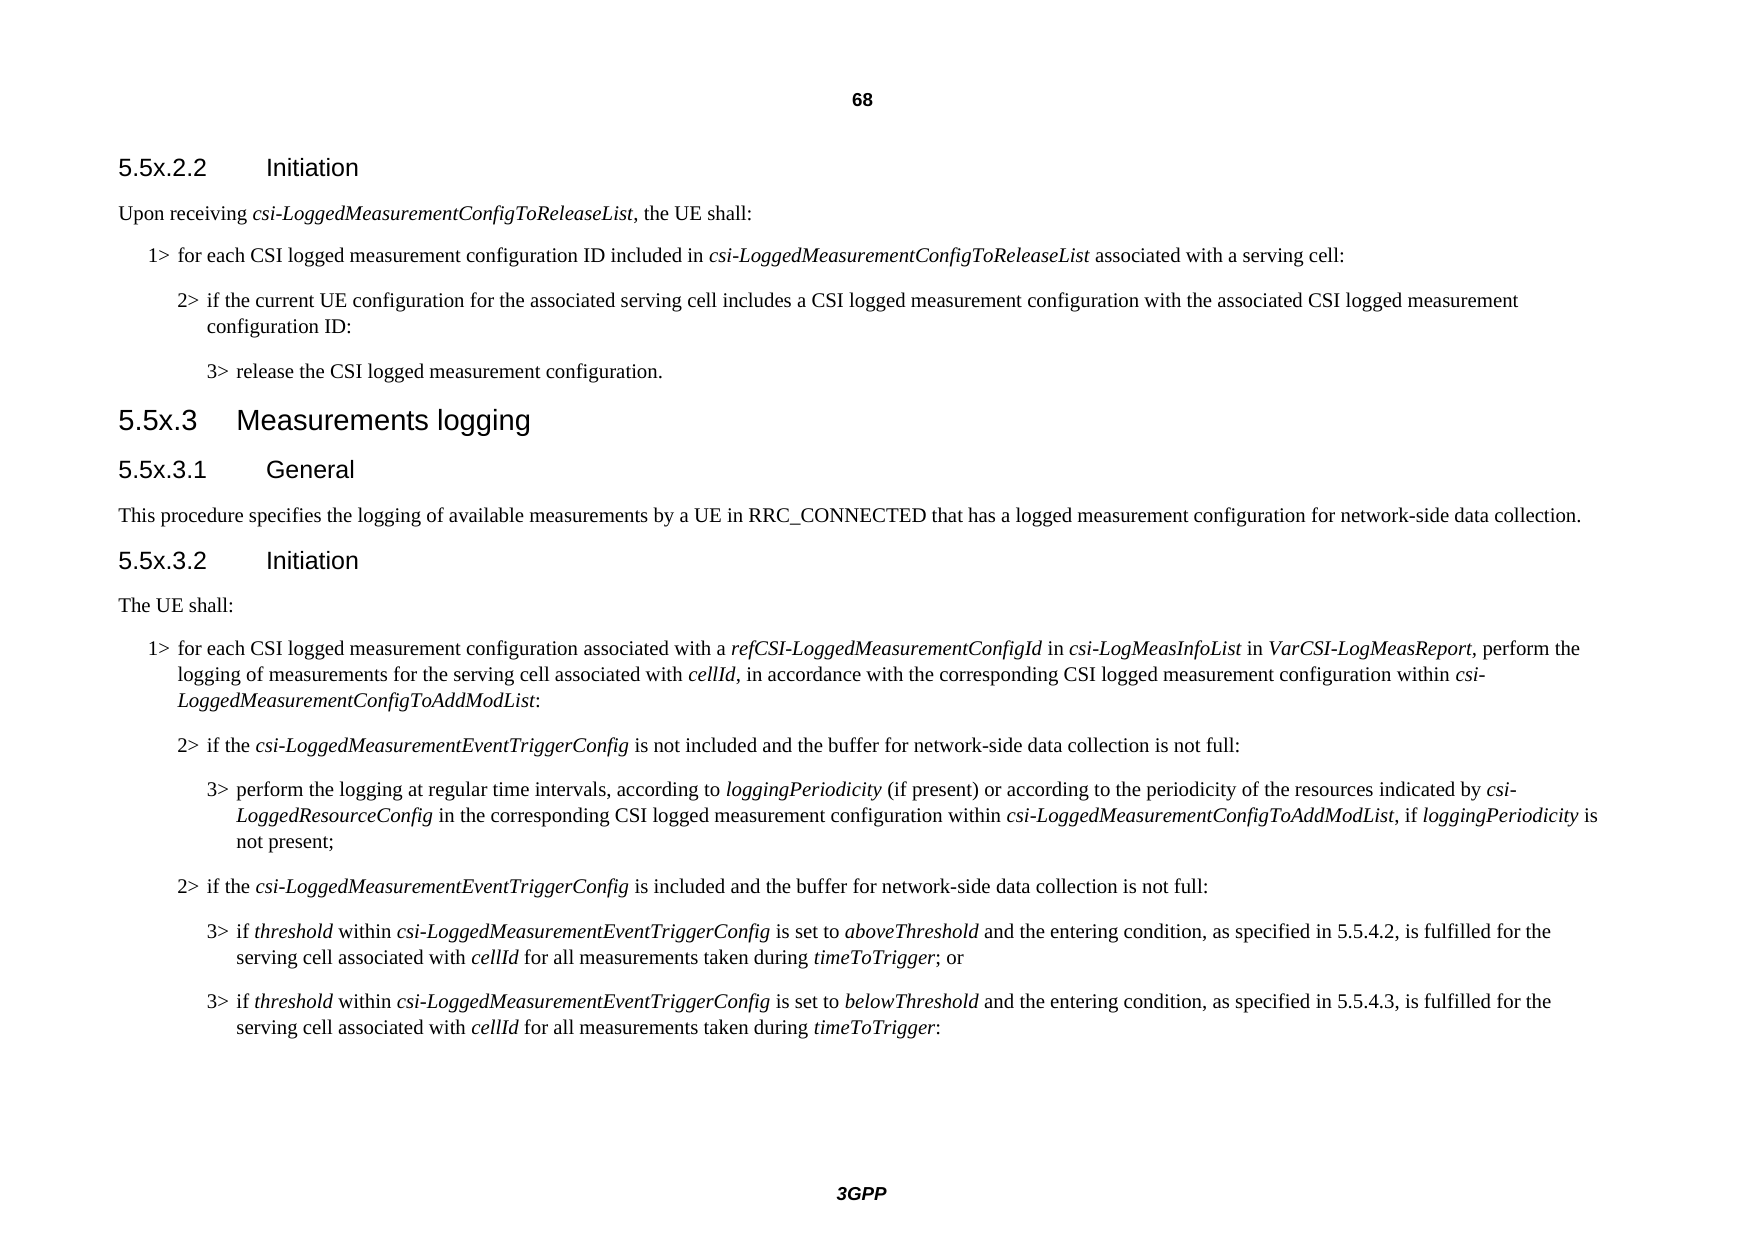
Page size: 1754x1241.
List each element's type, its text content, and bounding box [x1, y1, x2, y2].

text 3> if threshold within csi-LoggedMeasurementEventTriggerConfig is set to aboveThreshold and the entering condition, as specified in 5.5.4.2, is fulfilled for the serving cell associated with cellId for all measurements taken during timeToTrigger; or [207, 919, 1606, 969]
text 2> if the csi-LoggedMeasurementEventTriggerConfig is included and the buffer for network-side data collection is not full: [177, 874, 1606, 898]
text 2> if the csi-LoggedMeasurementEventTriggerConfig is not included and the buffer for network-side data collection is not full: [177, 733, 1606, 757]
text 1> for each CSI logged measurement configuration associated with a refCSI-LoggedMeasurementConfigId in csi-LogMeasInfoList in VarCSI-LogMeasReport, perform the logging of measurements for the serving cell associated with cellId, in accordance with the corresponding CSI logged measurement configuration within csi-LoggedMeasurementConfigToAddModList: [148, 636, 1606, 712]
text 3> if threshold within csi-LoggedMeasurementEventTriggerConfig is set to belowThreshold and the entering condition, as specified in 5.5.4.3, is fulfilled for the serving cell associated with cellId for all measurements taken during timeToTrigger: [207, 989, 1606, 1039]
subtitle 5.5x.3.1 General [118, 456, 1606, 484]
text 3> perform the logging at regular time intervals, according to loggingPeriodicity (if present) or according to the periodicity of the resources indicated by csi-LoggedResourceConfig in the corresponding CSI logged measurement configuration within csi-LoggedMeasurementConfigToAddModList, if loggingPeriodicity is not present; [207, 777, 1606, 853]
subtitle 5.5x.3 Measurements logging [118, 403, 1606, 437]
subtitle 5.5x.2.2 Initiation [118, 153, 1606, 182]
text This procedure specifies the logging of available measurements by a UE in RRC_CONNECTED that has a logged measurement configuration for network-side data collection. [118, 503, 1606, 527]
text 1> for each CSI logged measurement configuration ID included in csi-LoggedMeasurementConfigToReleaseList associated with a serving cell: [148, 243, 1606, 267]
text Upon receiving csi-LoggedMeasurementConfigToReleaseList, the UE shall: [118, 200, 1606, 224]
subtitle 5.5x.3.2 Initiation [118, 546, 1606, 574]
text The UE shall: [118, 593, 1606, 617]
text 2> if the current UE configuration for the associated serving cell includes a CSI logged measurement configuration with the associated CSI logged measurement configuration ID: [177, 288, 1606, 338]
text 3> release the CSI logged measurement configuration. [207, 358, 1606, 383]
